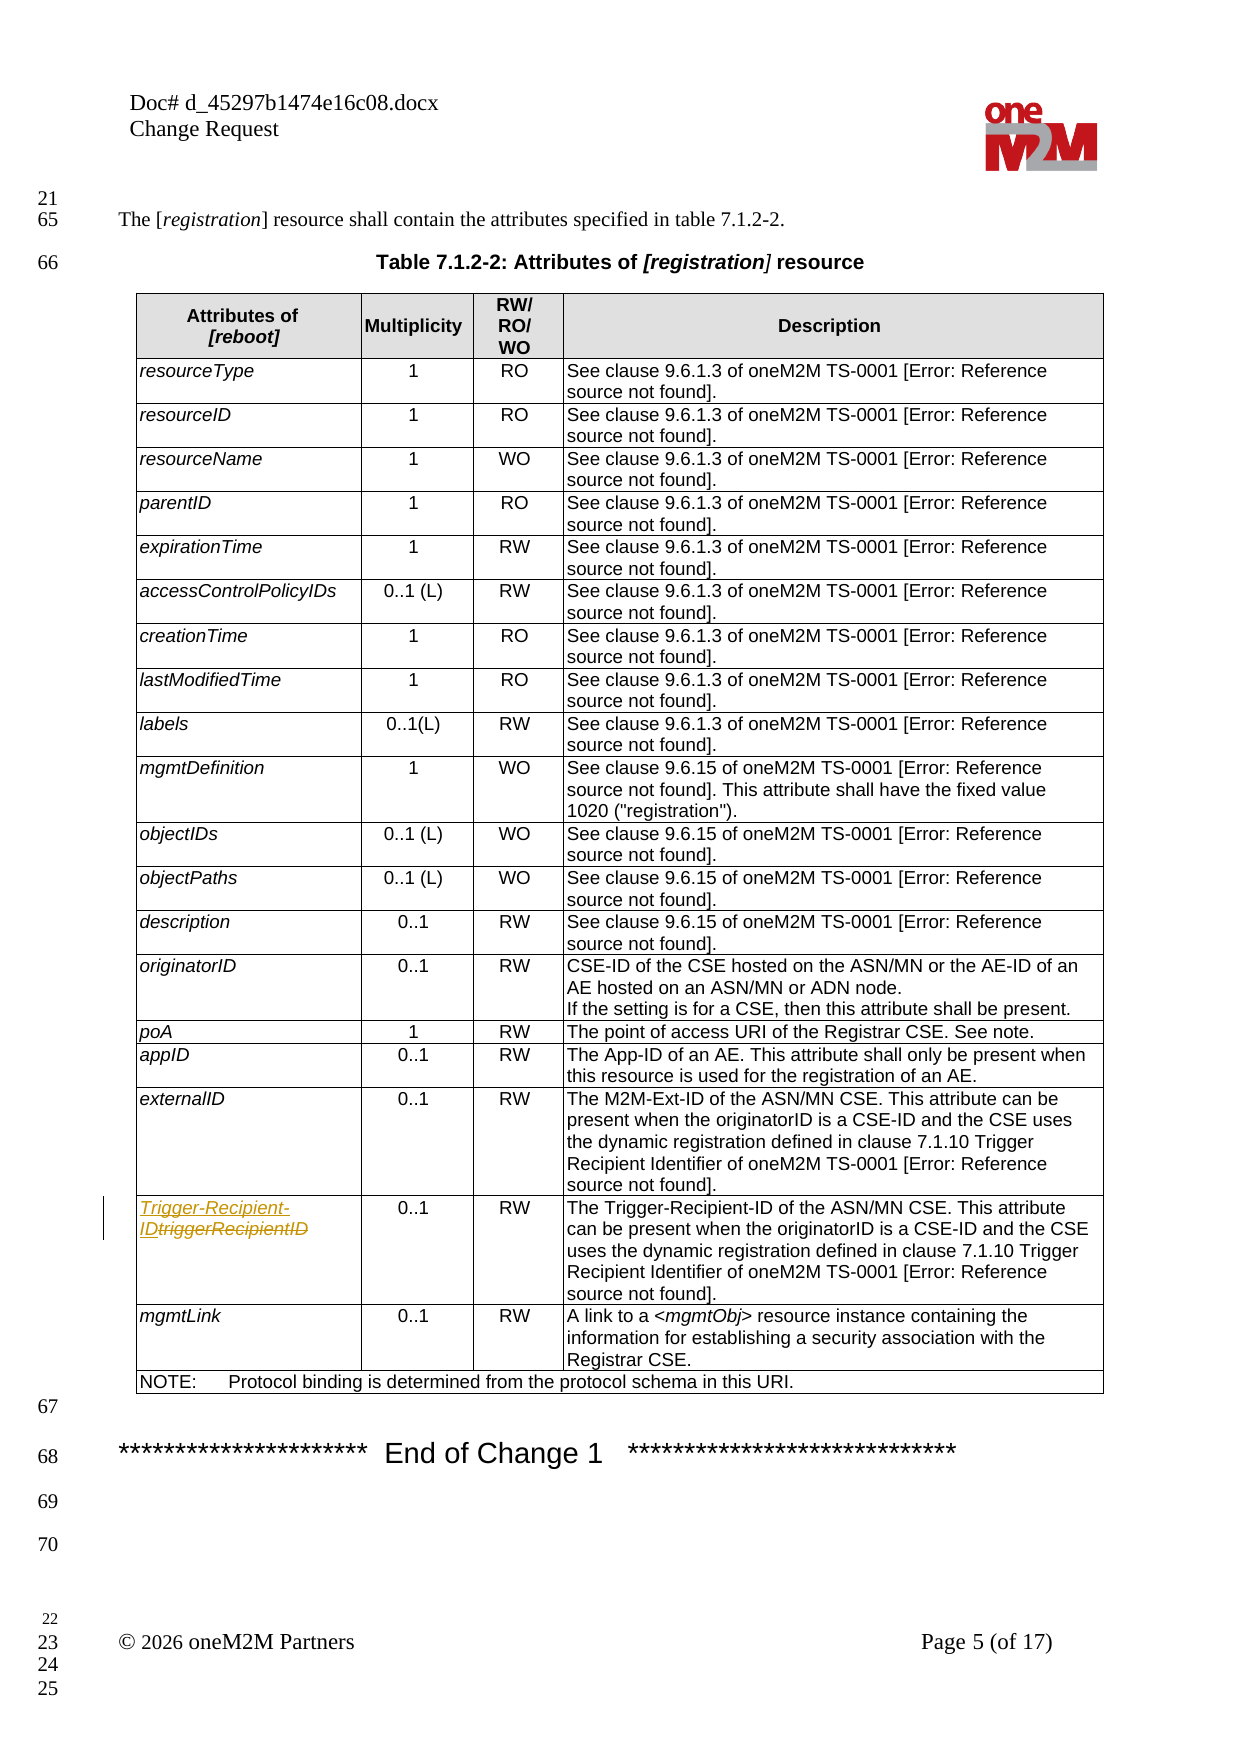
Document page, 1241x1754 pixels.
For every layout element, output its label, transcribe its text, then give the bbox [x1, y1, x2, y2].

table_cell creationTime [137, 624, 361, 667]
table_cell 1 [362, 448, 473, 491]
table_cell 0..1 (L) [362, 580, 473, 623]
table_cell WO [474, 823, 563, 866]
table_header RW/ RO/ WO [474, 294, 563, 358]
table_cell appID [137, 1044, 361, 1087]
table_cell RW [474, 1044, 563, 1087]
picture [971, 88, 1111, 186]
table_cell 1 [362, 757, 473, 822]
table_cell RW [474, 1305, 563, 1370]
table_header Attributes of [reboot] [137, 294, 361, 358]
table_cell CSE-ID of the CSE hosted on the ASN/MN or the AE-ID of an AE hosted on an ASN/MN or ADN node. If the setting is for a CSE, then this attribute shall be present. [564, 955, 1103, 1020]
table_cell originatorID [137, 955, 361, 1020]
table_cell labels [137, 713, 361, 756]
table_cell WO [474, 867, 563, 910]
table_cell 1 [362, 359, 473, 402]
table_cell 0..1 [362, 955, 473, 1020]
table_cell 0..1 [362, 1088, 473, 1195]
table_cell WO [474, 757, 563, 822]
text The [registration] resource shall contain the attributes specified in table 7.1.2-2. [118, 207, 1122, 231]
table_cell The point of access URI of the Registrar CSE. See note. [564, 1021, 1103, 1042]
table_cell RW [474, 1088, 563, 1195]
table_cell WO [474, 448, 563, 491]
table_cell RW [474, 955, 563, 1020]
table_cell objectIDs [137, 823, 361, 866]
table_cell [137, 1196, 361, 1304]
subtitle ********************** End of Change 1 ***************************** [118, 1436, 1122, 1470]
table_cell 0..1 [362, 1196, 473, 1304]
table_cell RO [474, 492, 563, 535]
table_cell parentID [137, 492, 361, 535]
table_cell RW [474, 536, 563, 579]
table_cell RW [474, 911, 563, 954]
table_cell lastModifiedTime [137, 669, 361, 712]
table_cell RW [474, 1196, 563, 1304]
table_cell 1 [362, 669, 473, 712]
table_cell 0..1 (L) [362, 823, 473, 866]
table_cell 0..1 [362, 911, 473, 954]
table_cell description [137, 911, 361, 954]
table_cell RO [474, 359, 563, 402]
table_cell 0..1(L) [362, 713, 473, 756]
table_cell NOTE: Protocol binding is determined from the protocol schema in this URI. [137, 1371, 1103, 1393]
table_cell mgmtDefinition [137, 757, 361, 822]
table_header Multiplicity [362, 294, 473, 358]
table_cell A link to a <mgmtObj> resource instance containing the information for establishing a security association with the Registrar CSE. [564, 1305, 1103, 1370]
table_cell 0..1 [362, 1044, 473, 1087]
table_cell externalID [137, 1088, 361, 1195]
table_cell RO [474, 624, 563, 667]
table_header Description [564, 294, 1103, 358]
table_cell 1 [362, 1021, 473, 1042]
table_cell RW [474, 580, 563, 623]
table_cell 1 [362, 536, 473, 579]
table_cell RO [474, 404, 563, 447]
table_cell RO [474, 669, 563, 712]
table_cell resourceID [137, 404, 361, 447]
table_cell 1 [362, 404, 473, 447]
table_cell 1 [362, 624, 473, 667]
table_cell The App-ID of an AE. This attribute shall only be present when this resource is used for the registration of an AE. [564, 1044, 1103, 1087]
table_cell 0..1 (L) [362, 867, 473, 910]
table_cell 1 [362, 492, 473, 535]
table_cell RW [474, 713, 563, 756]
table_cell resourceName [137, 448, 361, 491]
table_cell poA [137, 1021, 361, 1042]
table_cell mgmtLink [137, 1305, 361, 1370]
table_cell resourceType [137, 359, 361, 402]
table_cell accessControlPolicyIDs [137, 580, 361, 623]
text Table 7.1.2-2: Attributes of [registration] resource [118, 250, 1122, 274]
table_cell RW [474, 1021, 563, 1042]
table_cell objectPaths [137, 867, 361, 910]
table_cell expirationTime [137, 536, 361, 579]
table_cell 0..1 [362, 1305, 473, 1370]
